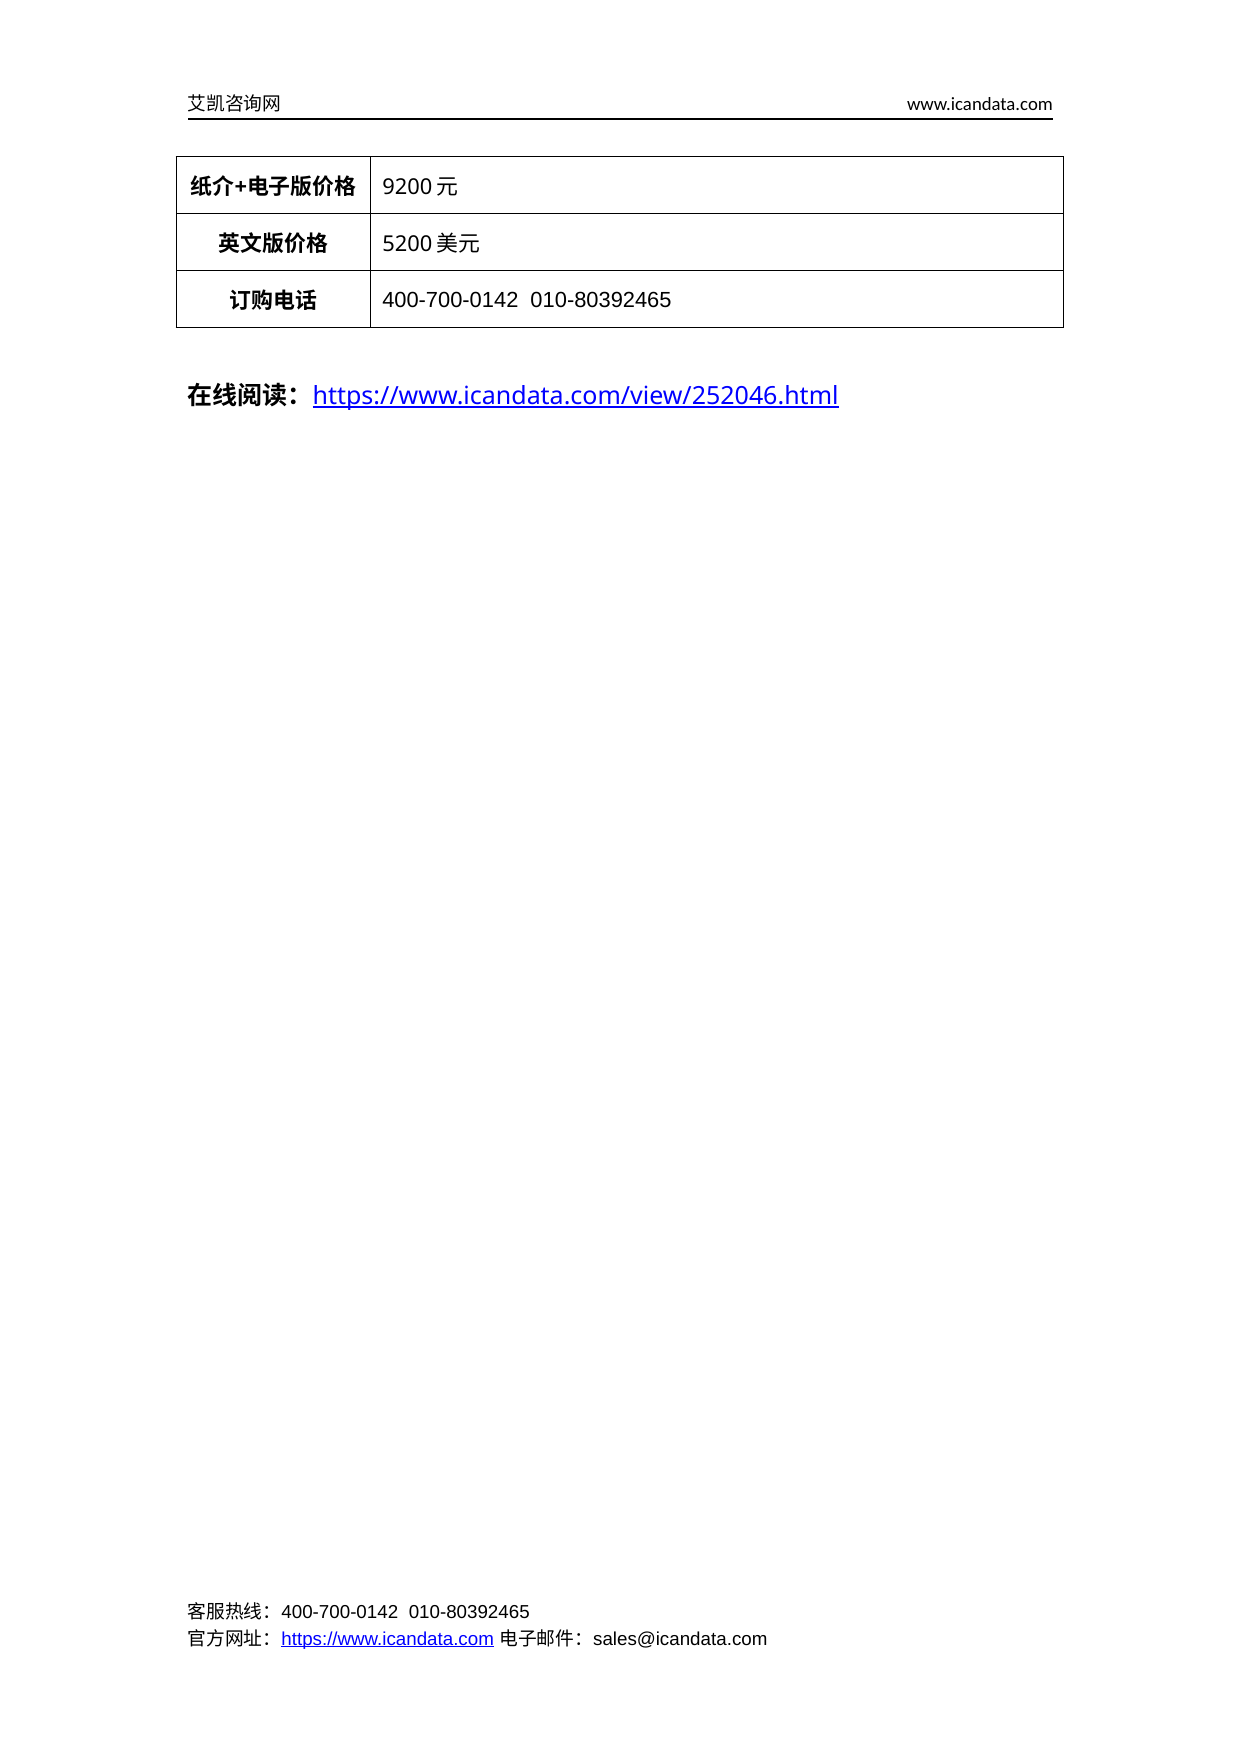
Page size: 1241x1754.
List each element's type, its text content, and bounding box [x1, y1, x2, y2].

table_cell 9200元 [371, 157, 1063, 213]
table_cell 订购电话 [177, 271, 370, 327]
text 在线阅读：https://www.icandata.com/view/252046.html [187, 361, 1053, 426]
table_cell 5200美元 [371, 214, 1063, 270]
table_cell 400-700-0142 010-80392465 [371, 271, 1063, 327]
table_cell 英文版价格 [177, 214, 370, 270]
table_cell 纸介+电子版价格 [177, 157, 370, 213]
